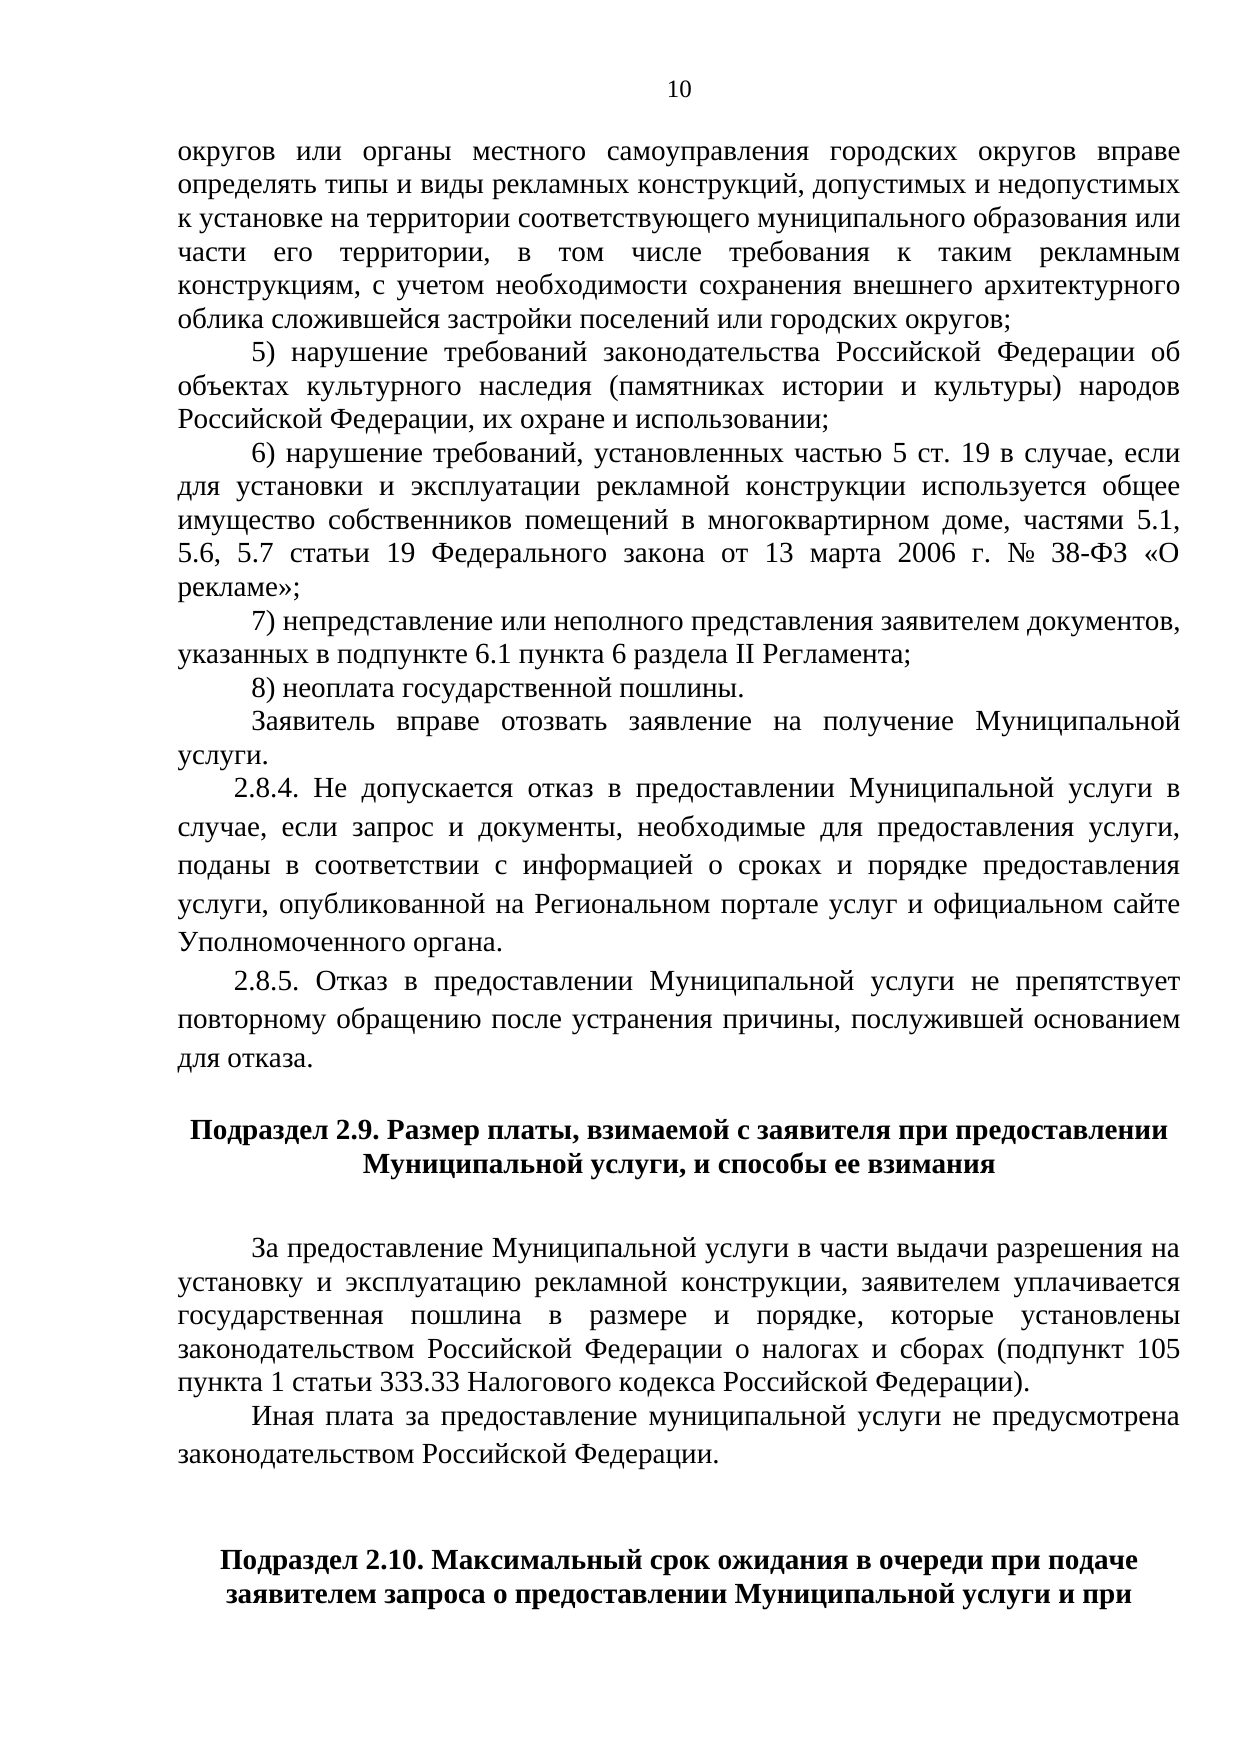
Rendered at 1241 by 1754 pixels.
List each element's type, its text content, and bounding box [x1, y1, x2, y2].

text 2.8.4. Не допускается отказ в предоставлении Муниципальной услуги в случае, если запрос и документы, необходимые для предоставления услуги, поданы в соответствии с информацией о сроках и порядке предоставления услуги, опубликованной на Региональном портале услуг и официальном сайте Уполномоченного органа. [177, 770, 1181, 958]
list 6) нарушение требований, установленных частью 5 ст. 19 в случае, если для установки и эксплуатации рекламной конструкции используется общее имущество собственников помещений в многоквартирном доме, частями 5.1, 5.6, 5.7 статьи 19 Федерального закона от 13 марта 2006 г. № 38-ФЗ «О рекламе»; [177, 435, 1181, 603]
text 5) нарушение требований законодательства Российской Федерации об объектах культурного наследия (памятниках истории и культуры) народов Российской Федерации, их охране и использовании; [177, 334, 1181, 435]
text 7) непредставление или неполного представления заявителем документов, указанных в подпункте 6.1 пункта 6 раздела II Регламента; [177, 603, 1181, 670]
text 2.8.5. Отказ в предоставлении Муниципальной услуги не препятствует повторному обращению после устранения причины, послужившей основанием для отказа. [177, 963, 1181, 1074]
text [177, 1542, 1181, 1609]
text 8) неоплата государственной пошлины. [177, 670, 1181, 703]
text Заявитель вправе отозвать заявление на получение Муниципальной услуги. [177, 703, 1181, 770]
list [177, 133, 1181, 334]
text За предоставление Муниципальной услуги в части выдачи разрешения на установку и эксплуатацию рекламной конструкции, заявителем уплачивается государственная пошлина в размере и порядке, которые установлены законодательством Российской Федерации о налогах и сборах (подпункт 105 пункта 1 статьи 333.33 Налогового кодекса Российской Федерации). [177, 1230, 1181, 1398]
title Подраздел 2.9. Размер платы, взимаемой с заявителя при предоставлении Муниципальной услуги, и способы ее взимания [177, 1112, 1181, 1179]
text Иная плата за предоставление муниципальной услуги не предусмотрена законодательством Российской Федерации. [177, 1398, 1181, 1470]
